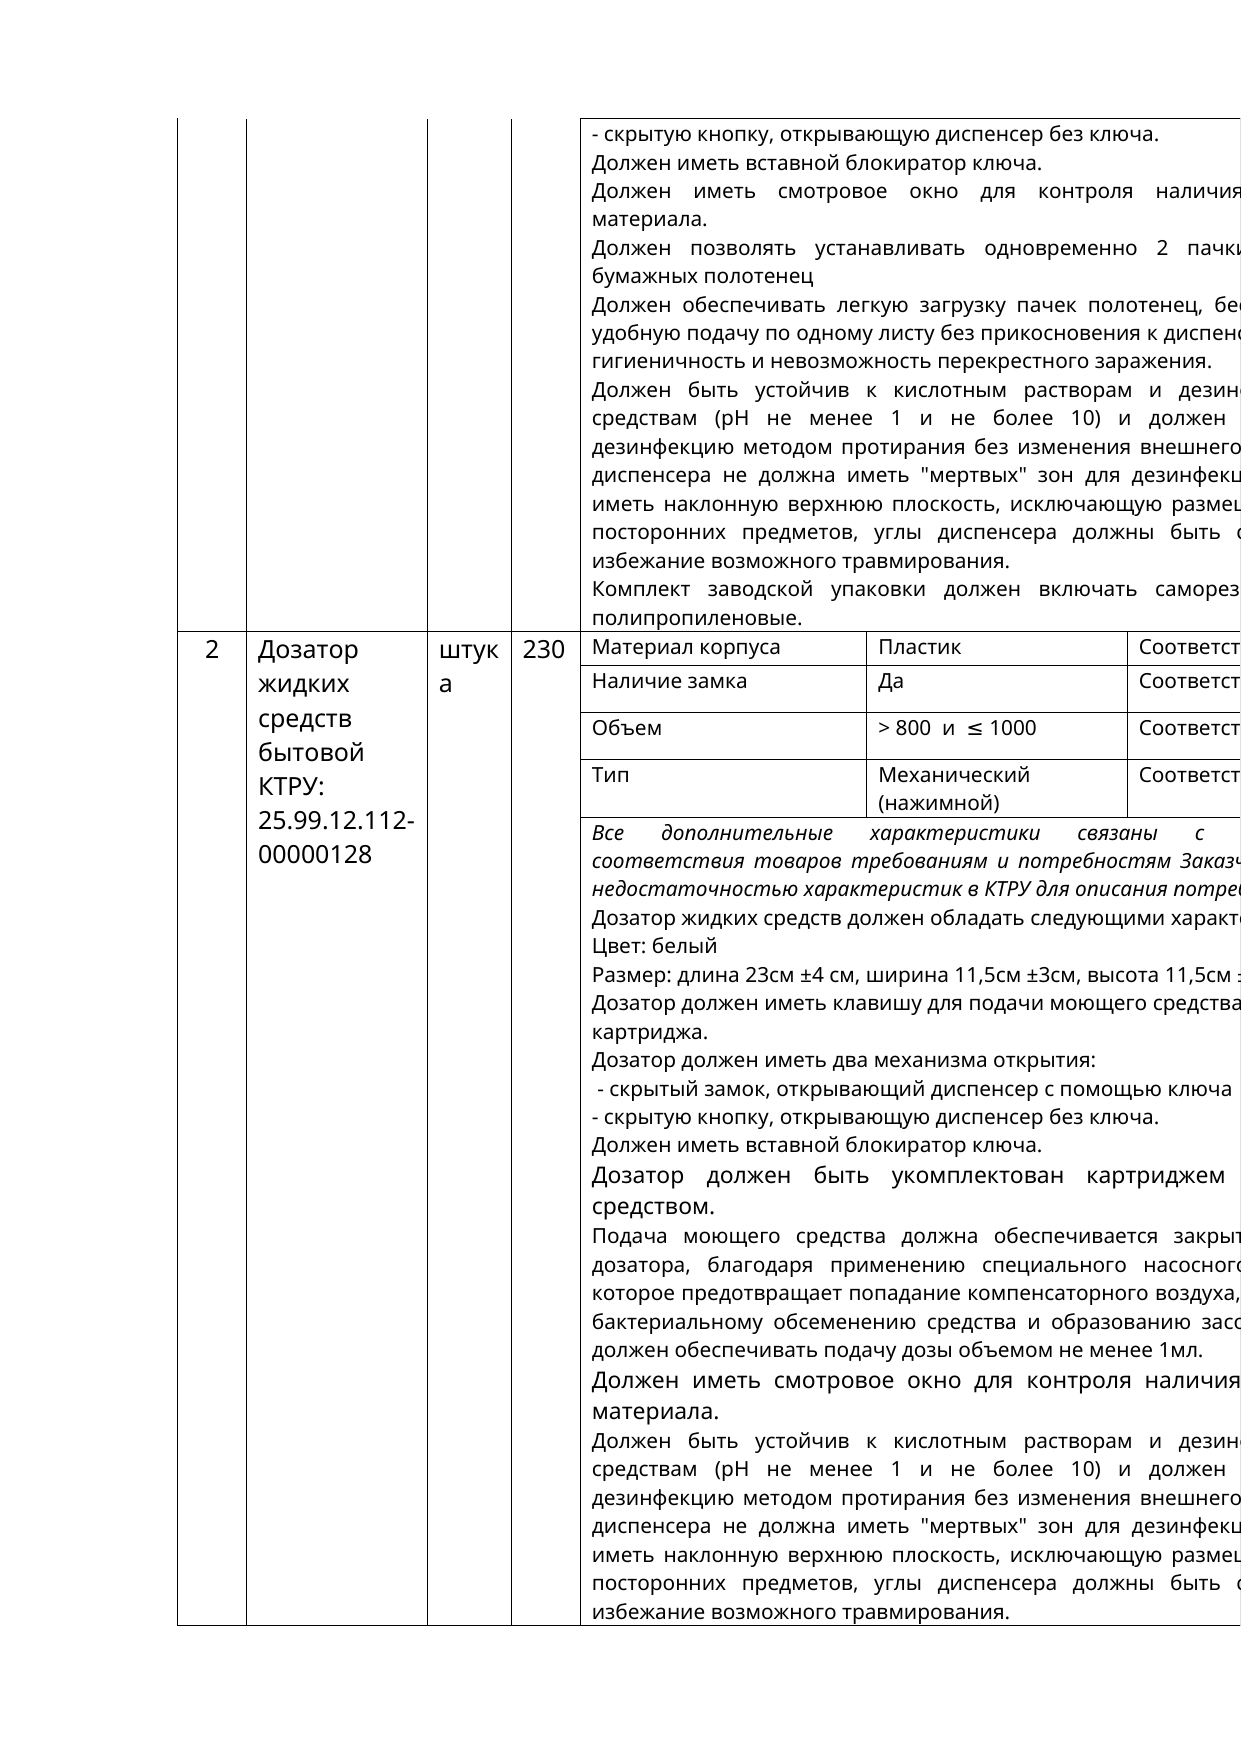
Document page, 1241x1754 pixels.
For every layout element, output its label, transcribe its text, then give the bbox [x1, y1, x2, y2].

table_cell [581, 818, 1240, 1625]
table_cell > 800 и ≤ 1000 [867, 713, 1127, 759]
table_cell Механический (нажимной) [867, 760, 1127, 817]
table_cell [581, 119, 1240, 631]
table_cell Наличие замка [581, 666, 866, 712]
table_cell Соответствует КТРУ [1128, 713, 1240, 759]
table_cell штука [428, 632, 511, 1625]
table_cell Материал корпуса [581, 632, 866, 665]
table_cell Да [867, 666, 1127, 712]
table_cell Соответствует КТРУ [1128, 666, 1240, 712]
table_cell Соответствует КТРУ [1128, 760, 1240, 817]
table_cell Пластик [867, 632, 1127, 665]
table_cell 230 [512, 632, 580, 1625]
table_cell Соответствует КТРУ [1128, 632, 1240, 665]
table_cell 2 [178, 632, 246, 1625]
table_cell Дозатор жидких средств бытовой КТРУ: 25.99.12.112-00000128 [247, 632, 427, 1625]
table_cell Тип [581, 760, 866, 817]
table_cell Объем [581, 713, 866, 759]
